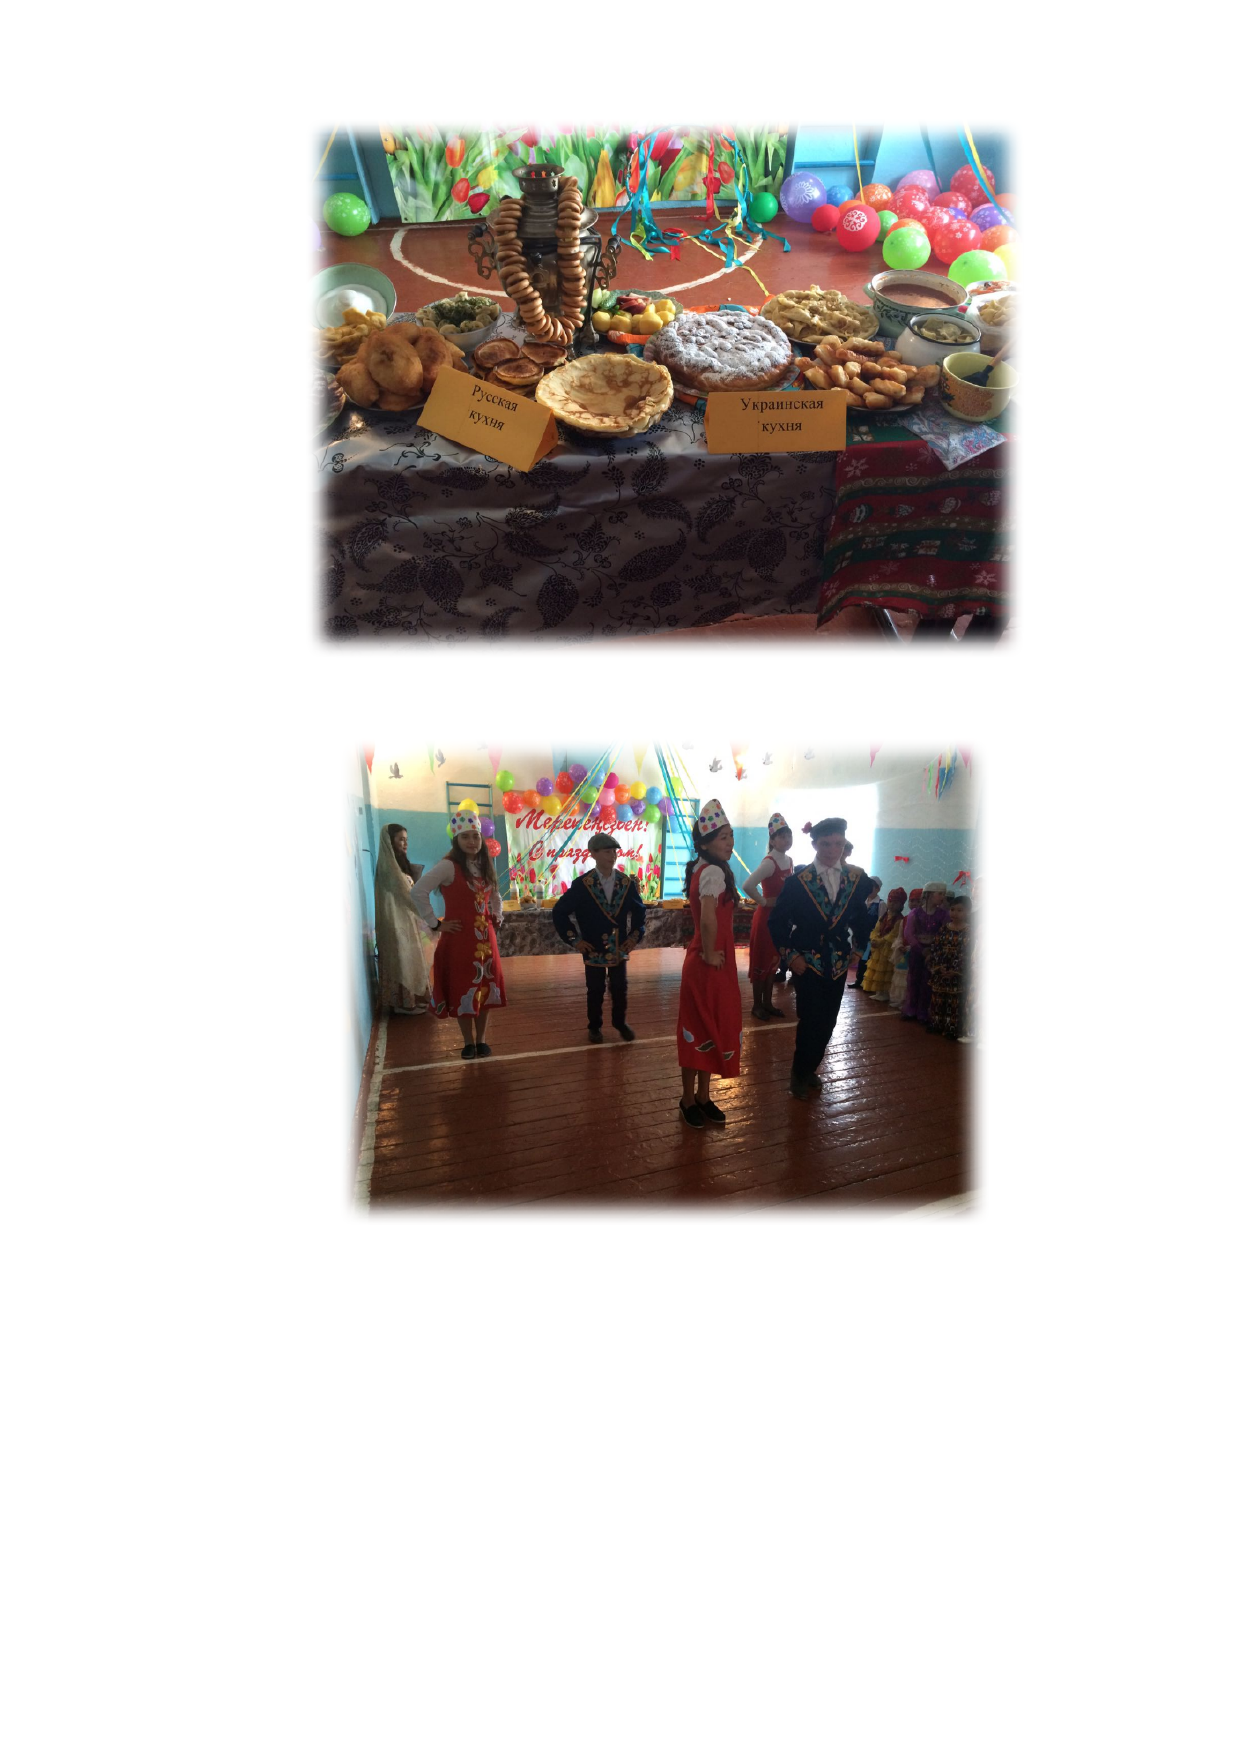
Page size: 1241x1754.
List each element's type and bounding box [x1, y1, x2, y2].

picture [334, 147, 996, 630]
picture [369, 767, 961, 1197]
